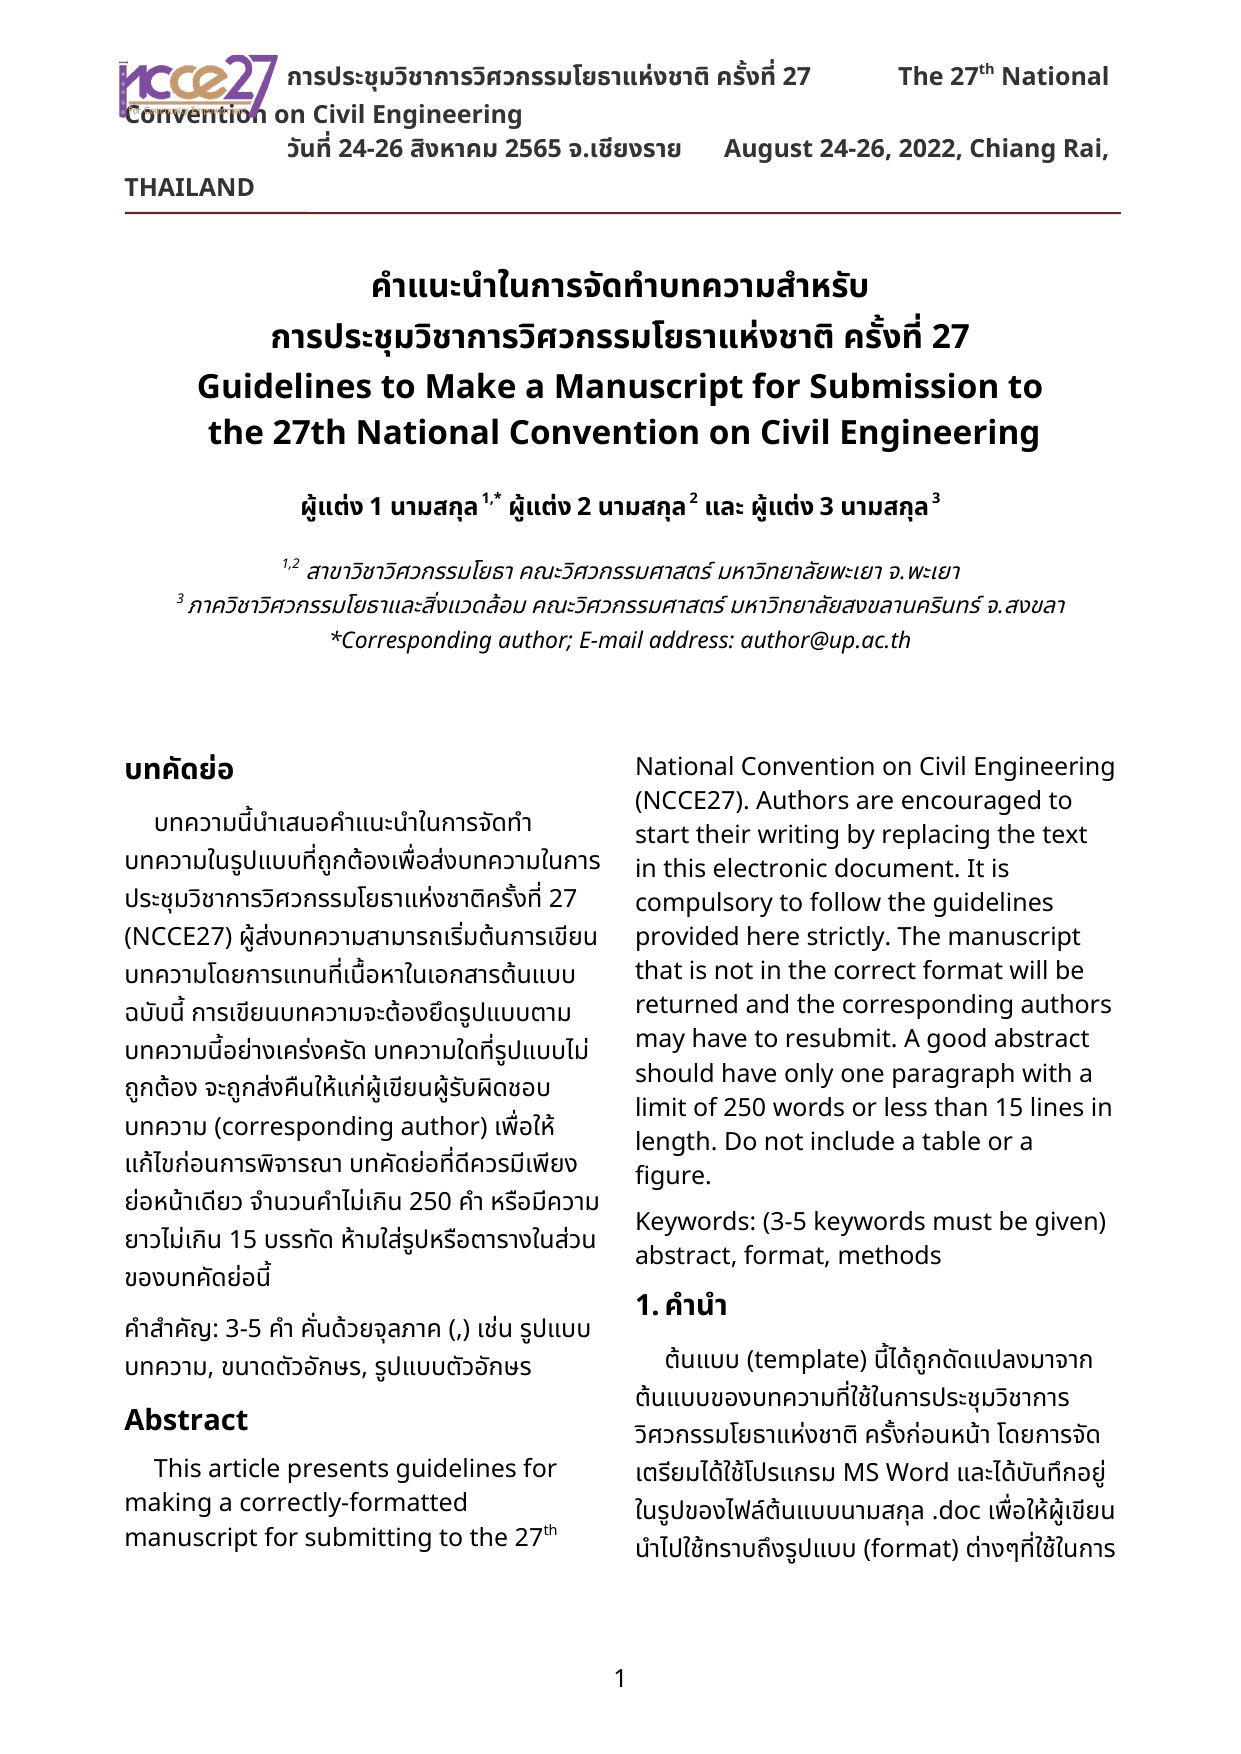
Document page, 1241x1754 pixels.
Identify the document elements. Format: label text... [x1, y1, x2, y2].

title Guidelines to Make a Manuscript for Submission to [124, 363, 1116, 409]
text 1,2 สาขาวิชาวิศวกรรมโยธา คณะวิศวกรรมศาสตร์ มหาวิทยาลัยพะเยา จ.พะเยา [124, 555, 1116, 589]
text ผู้แต่ง1 นามสกุล1,* ผู้แต่ง2 นามสกุล2 และ ผู้แต่ง3 นามสกุล3 [124, 488, 1116, 526]
subtitle คำนำ [635, 1284, 1116, 1329]
text This article presents guidelines for making a correctly-formatted manuscript for submitting to the 27th National Convention on Civil Engineering (NCCE27). Authors are encouraged to start their writing by replacing the text in this electronic document. It is compulsory to follow the guidelines provided here strictly. The manuscript that is not in the correct format will be returned and the corresponding authors may have to resubmit. A good abstract should have only one paragraph with a limit of 250 words or less than 15 lines in length. Do not include a table or a figure. [124, 1451, 605, 1553]
text *Corresponding author; E-mail address: author@up.ac.th [124, 624, 1116, 656]
text บทความนี้นำเสนอคำแนะนำในการจัดทำบทความในรูปแบบที่ถูกต้องเพื่อส่งบทความในการประชุมวิชาการวิศวกรรมโยธาแห่งชาติครั้งที่ 27 (NCCE27) ผู้ส่งบทความสามารถเริ่มต้นการเขียนบทความโดยการแทนที่เนื้อหาในเอกสารต้นแบบฉบับนี้ การเขียนบทความจะต้องยึดรูปแบบตามบทความนี้อย่างเคร่งครัด บทความใดที่รูปแบบไม่ถูกต้อง จะถูกส่งคืนให้แก่ผู้เขียนผู้รับผิดชอบบทความ (corresponding author) เพื่อให้แก้ไขก่อนการพิจารณา บทคัดย่อที่ดีควรมีเพียงย่อหน้าเดียว จำนวนคำไม่เกิน 250 คำ หรือมีความยาวไม่เกิน 15 บรรทัด ห้ามใส่รูปหรือตารางในส่วนของบทคัดย่อนี้ [124, 805, 605, 1298]
text Keywords: (3-5 keywords must be given) abstract, format, methods [635, 1204, 1116, 1272]
text 3 ภาควิชาวิศวกรรมโยธาและสิ่งแวดล้อม คณะวิศวกรรมศาสตร์ มหาวิทยาลัยสงขลานครินทร์ จ.สงขลา [124, 589, 1116, 624]
title the 27th National Convention on Civil Engineering [124, 409, 1116, 454]
subtitle Abstract [124, 1399, 605, 1438]
subtitle บทคัดย่อ [124, 749, 605, 793]
text คำสำคัญ: 3-5 คำ คั่นด้วยจุลภาค (,) เช่น รูปแบบบทความ, ขนาดตัวอักษร, รูปแบบตัวอักษร [124, 1310, 605, 1386]
text This article presents guidelines for making a correctly-formatted manuscript for submitting to the 27th National Convention on Civil Engineering (NCCE27). Authors are encouraged to start their writing by replacing the text in this electronic document. It is compulsory to follow the guidelines provided here strictly. The manuscript that is not in the correct format will be returned and the corresponding authors may have to resubmit. A good abstract should have only one paragraph with a limit of 250 words or less than 15 lines in length. Do not include a table or a figure. [635, 749, 1116, 1191]
title คำแนะนำในการจัดทำบทความสำหรับ [124, 262, 1116, 313]
title การประชุมวิชาการวิศวกรรมโยธาแห่งชาติ ครั้งที่ 27 [124, 313, 1116, 363]
